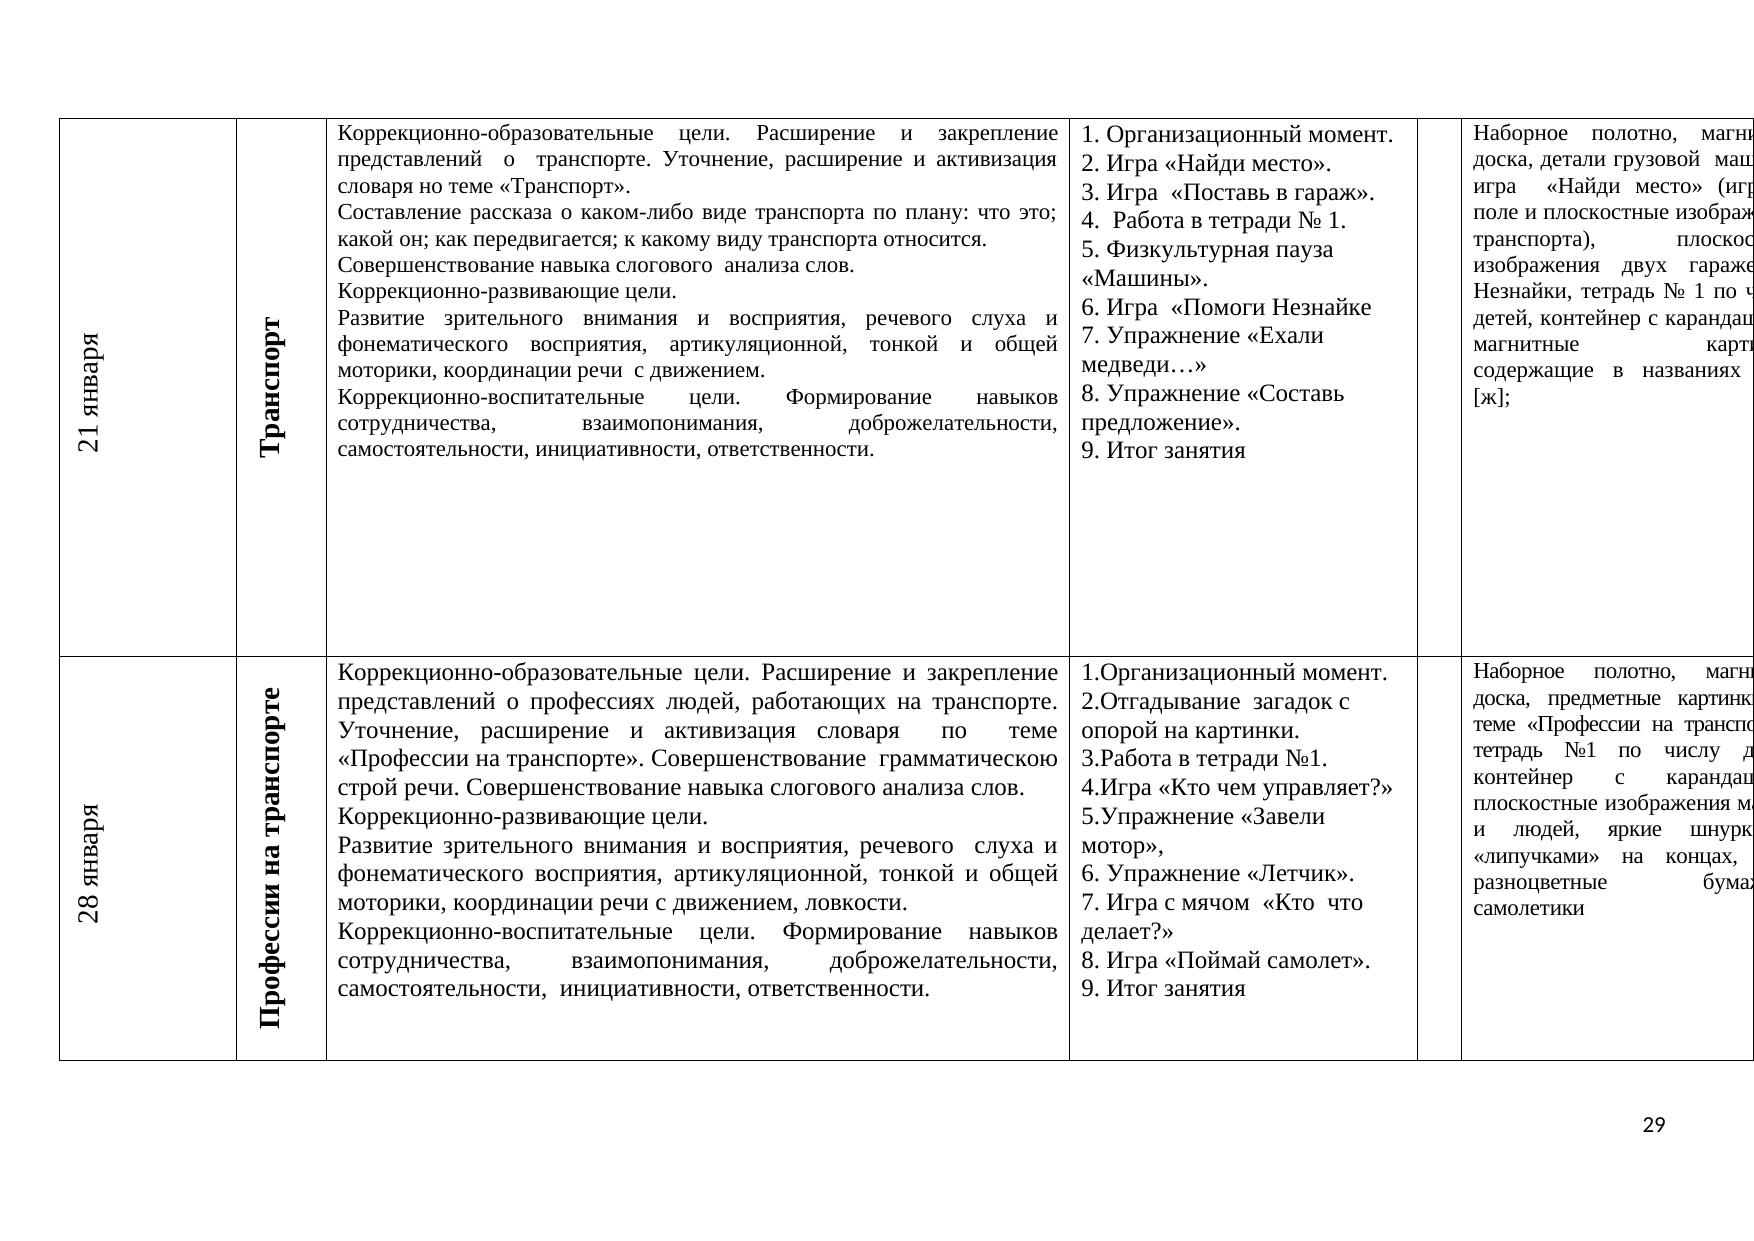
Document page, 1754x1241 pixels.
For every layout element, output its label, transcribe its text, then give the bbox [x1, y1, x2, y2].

table_cell 1. Организационный момент. 2. Игра «Найди место». 3. Игра «Поставь в гараж». 4. Работа в тетради № 1. 5. Физкультурная пауза «Машины». 6. Игра «Помоги Незнайке 7. Упражнение «Ехали медведи…» 8. Упражнение «Составь предложение». 9. Итог занятия [1070, 119, 1417, 656]
table_cell [1418, 657, 1461, 1060]
table_cell Наборное полотно, магнитная доска, детали грузовой машины, игра «Найди место» (игровое поле и плоскостные изображения транспорта), плоскостные изображения двух гаражей и Незнайки, тетрадь № 1 по числу детей, контейнер с карандашами, магнитные картинки, содержащие в названиях звук [ж]; [1462, 119, 1753, 656]
table_cell 21 января [60, 119, 236, 656]
table_cell Коррекционно-образовательные цели. Расширение и закрепление представлений о транспорте. Уточнение, расширение и активизация словаря но теме «Транспорт». Составление рассказа о каком-либо виде транспорта по плану: что это; какой он; как передвигается; к какому виду транспорта относится. Совершенствование навыка слогового анализа слов. Коррекционно-развивающие цели. Развитие зрительного внимания и восприятия, речевого слуха и фонематического восприятия, артикуляционной, тонкой и общей моторики, координации речи с движением. Коррекционно-воспитательные цели. Формирование навыков сотрудничества, взаимопонимания, доброжелательности, самостоятельности, инициативности, ответственности. [327, 119, 1069, 656]
table_cell Профессии на транспорте [237, 657, 326, 1060]
table_cell Коррекционно-образовательные цели. Расширение и закрепление представлений о профессиях людей, работающих на транспорте. Уточнение, расширение и активизация словаря по теме «Профессии на транспорте». Совершенствование грамматическою строй речи. Совершенствование навыка слогового анализа слов. Коррекционно-развивающие цели. Развитие зрительного внимания и восприятия, речевого слуха и фонематического восприятия, артикуляционной, тонкой и общей моторики, координации речи с движением, ловкости. Коррекционно-воспитательные цели. Формирование навыков сотрудничества, взаимопонимания, доброжелательности, самостоятельности, инициативности, ответственности. [327, 657, 1069, 1060]
table_cell 28 января [60, 657, 236, 1060]
table_cell 1.Организационный момент. 2.Отгадывание загадок с опорой на картинки. 3.Работа в тетради №1. 4.Игра «Кто чем управляет?» 5.Упражнение «Завели мотор», 6. Упражнение «Летчик». 7. Игра с мячом «Кто что делает?» 8. Игра «Поймай самолет». 9. Итог занятия [1070, 657, 1417, 1060]
table_cell [1418, 119, 1461, 656]
table_cell Наборное полотно, магнитная доска, предметные картинки по теме «Профессии на транспорте», тетрадь №1 по числу детей, контейнер с карандашами, плоскостные изображения машин и людей, яркие шнурки с «липучками» на концах, мяч, разноцветные бумажные самолетики [1462, 657, 1753, 1060]
table_cell Транспорт [237, 119, 326, 656]
